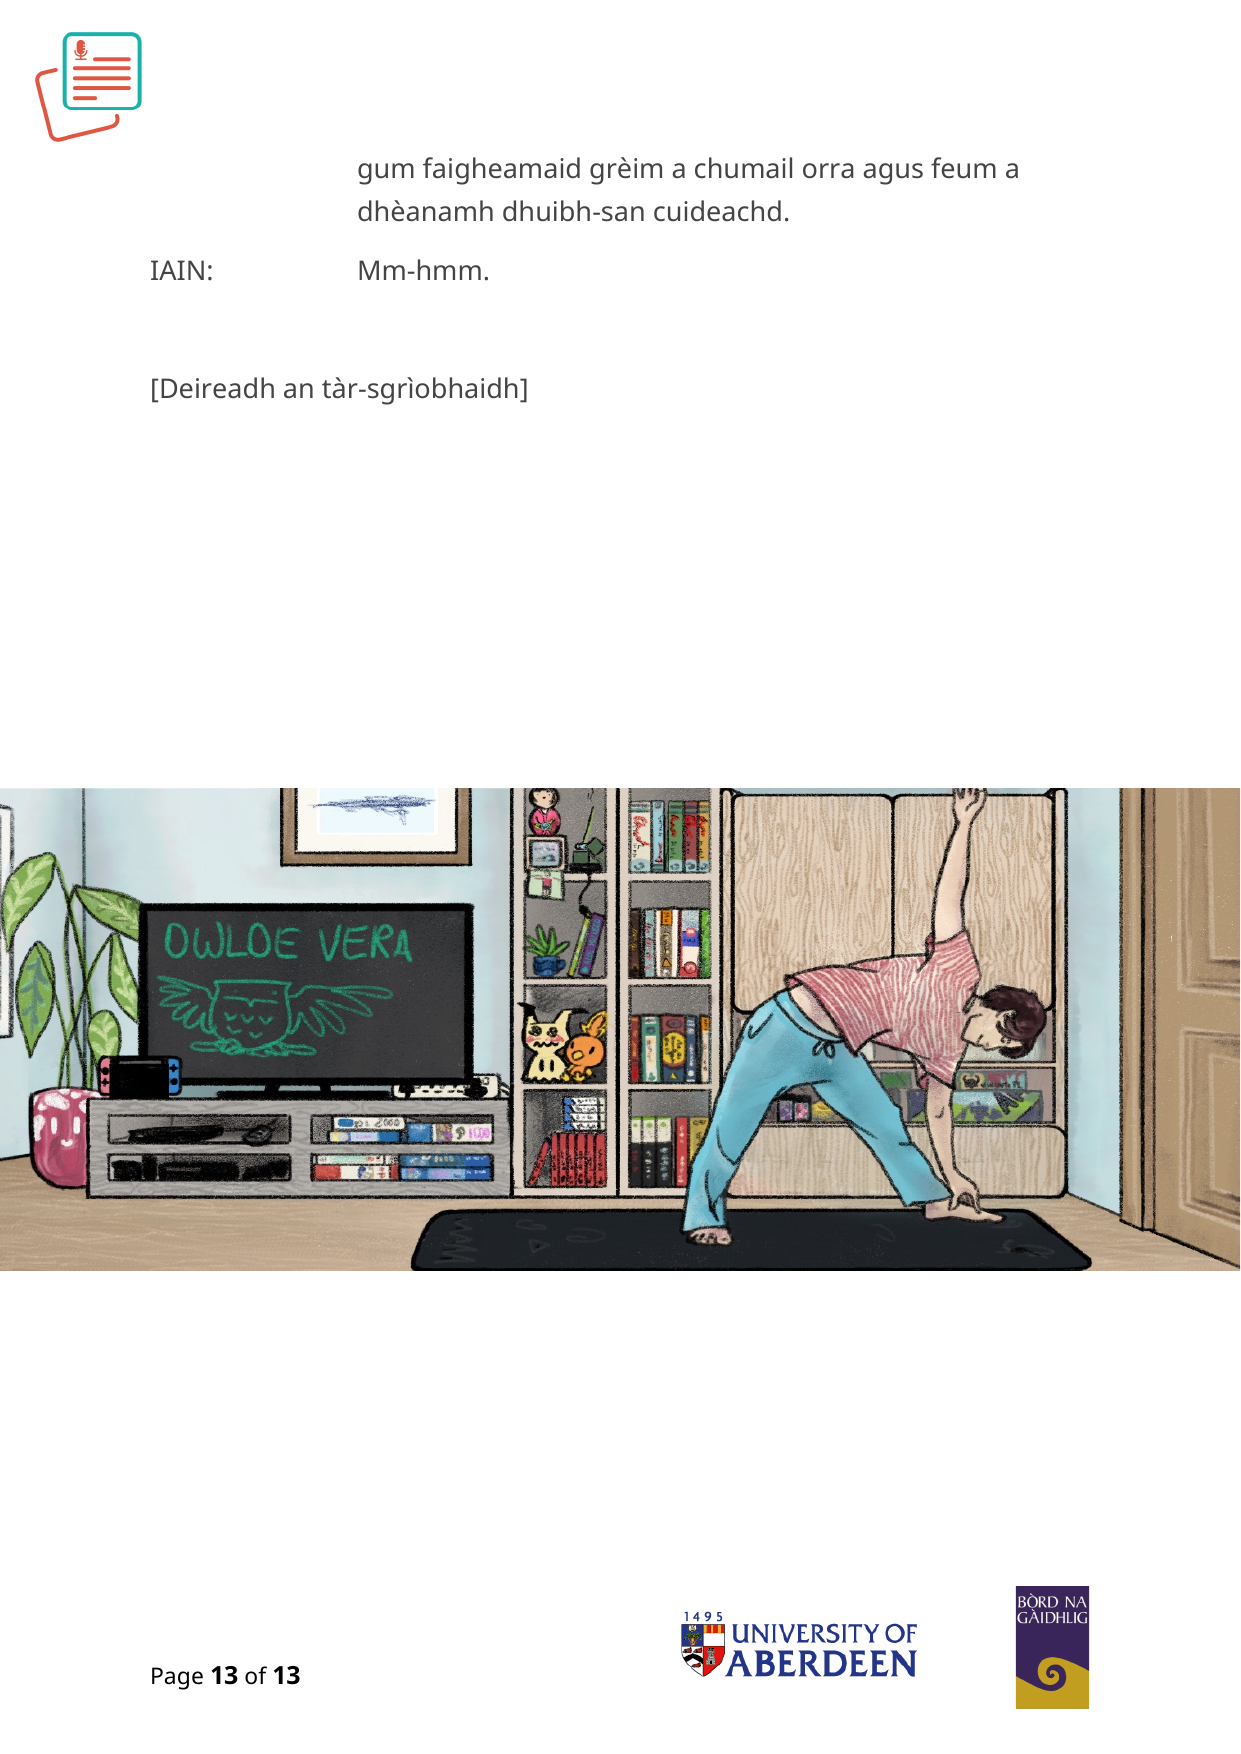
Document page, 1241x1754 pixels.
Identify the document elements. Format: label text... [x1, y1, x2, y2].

picture [1015, 1586, 1090, 1709]
picture [26, 25, 150, 149]
picture [681, 1611, 927, 1677]
text [Deireadh an tàr-sgrìobhaidh] [150, 369, 1090, 406]
picture [0, 788, 1241, 1271]
text IAIN: Mm-hmm. [150, 251, 1090, 288]
